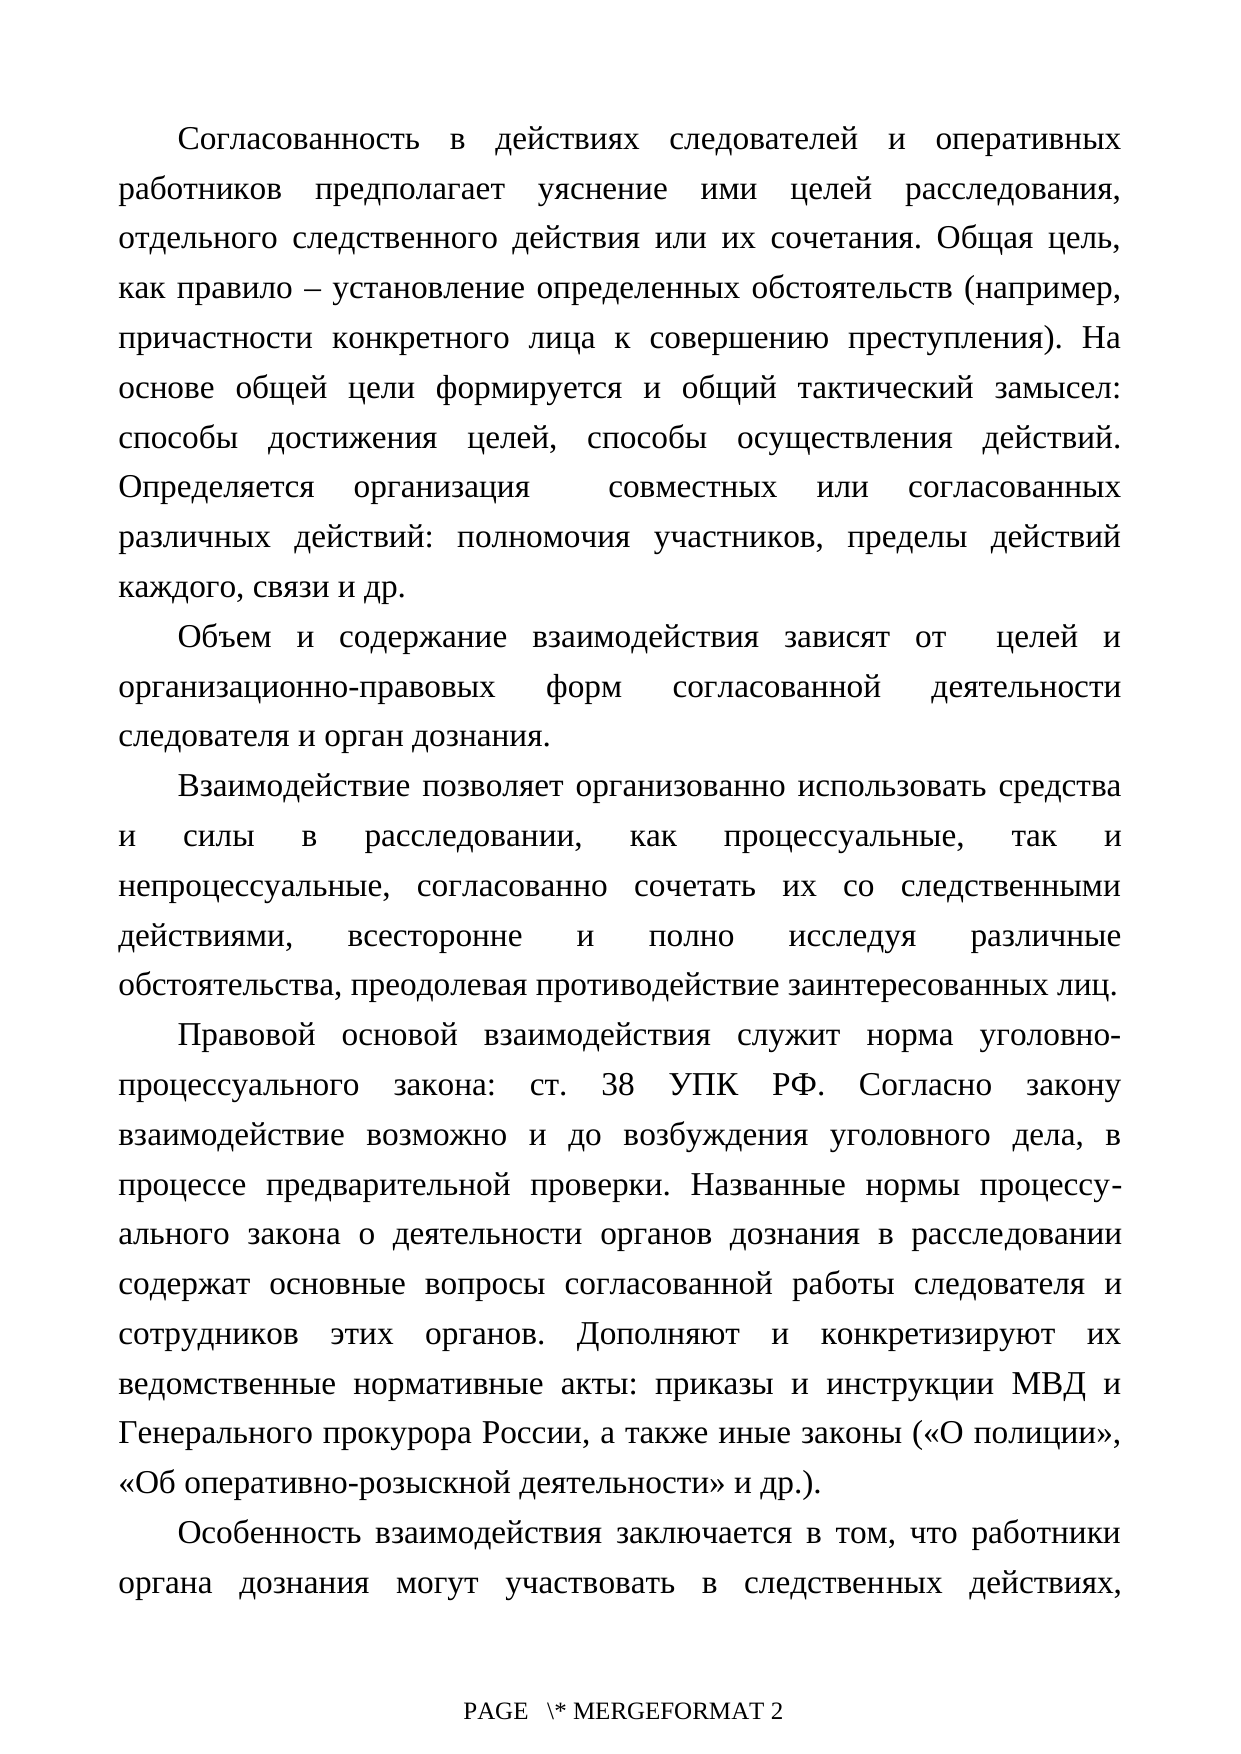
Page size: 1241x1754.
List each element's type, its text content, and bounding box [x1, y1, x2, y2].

text Правовой основой взаимодействия служит норма уголовно-процессуального закона: ст. 38 УПК РФ. Согласно закону взаимодействие возможно и до возбуждения уголовного дела, в процессе предварительной проверки. Названные нормы процессуального закона о деятельности органов дознания в расследовании содержат основные вопросы согласованной работы следователя и сотрудников этих органов. Дополняют и конкретизируют их ведомственные нормативные акты: приказы и инструкции МВД и Генерального прокурора России, а также иные законы («О полиции», «Об оперативно-розыскной деятельности» и др.). [118, 1014, 1122, 1501]
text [118, 1512, 1122, 1600]
text Взаимодействие позволяет организованно использовать средства и силы в расследовании, как процессуальные, так и непроцессуальные, согласованно сочетать их со следственными действиями, всесторонне и полно исследуя различные обстоятельства, преодолевая противодействие заинтересованных лиц. [118, 765, 1122, 1003]
text Согласованность в действиях следователей и оперативных работников предполагает уяснение ими целей расследования, отдельного следственного действия или их сочетания. Общая цель, как правило – установление определенных обстоятельств (например, причастности конкретного лица к совершению преступления). На основе общей цели формируется и общий тактический замысел: способы достижения целей, способы осуществления действий. Определяется организация совместных или согласованных различных действий: полномочия участников, пределы действий каждого, связи и др. [118, 118, 1122, 604]
text Объем и содержание взаимодействия зависят от целей и организационно-правовых форм согласованной деятельности следователя и орган дознания. [118, 616, 1122, 754]
